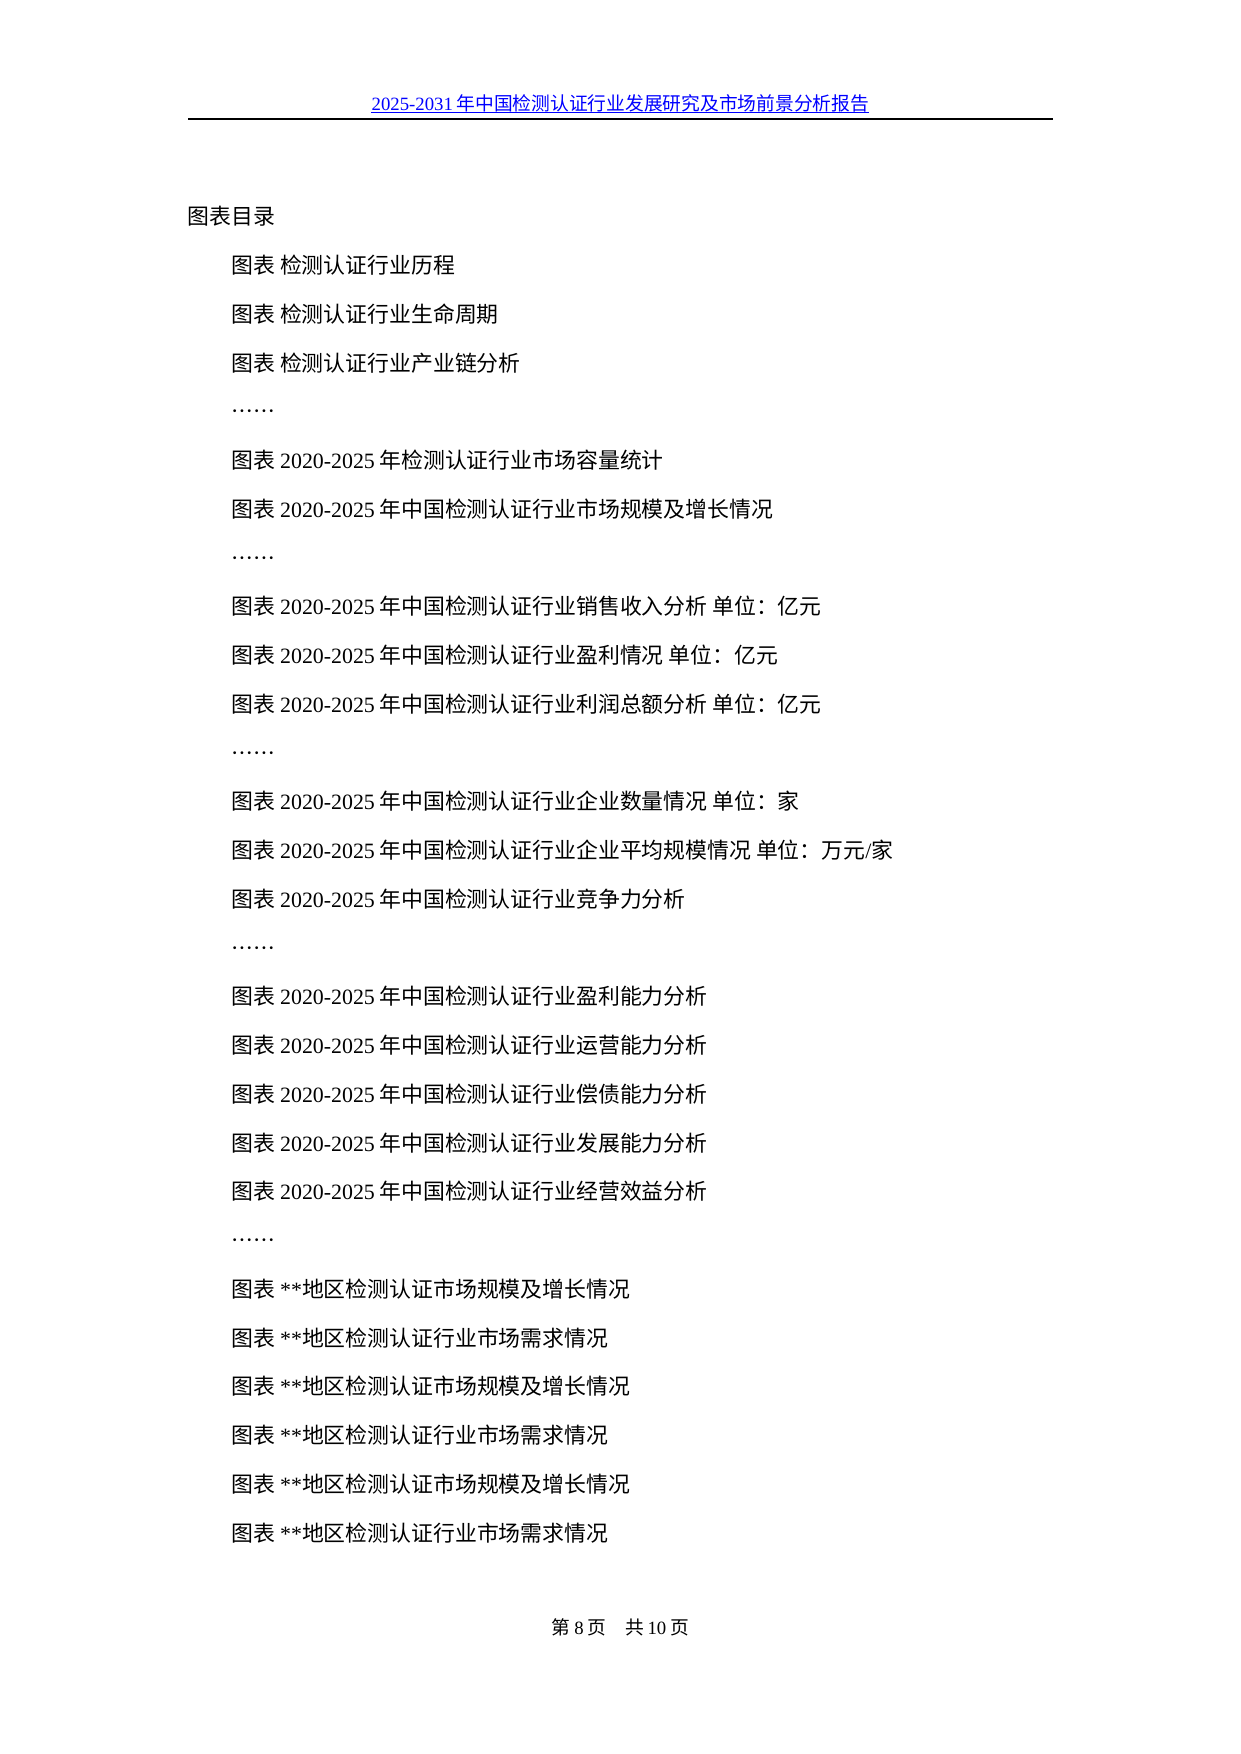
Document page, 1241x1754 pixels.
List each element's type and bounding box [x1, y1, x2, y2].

text [187, 150, 1053, 1548]
